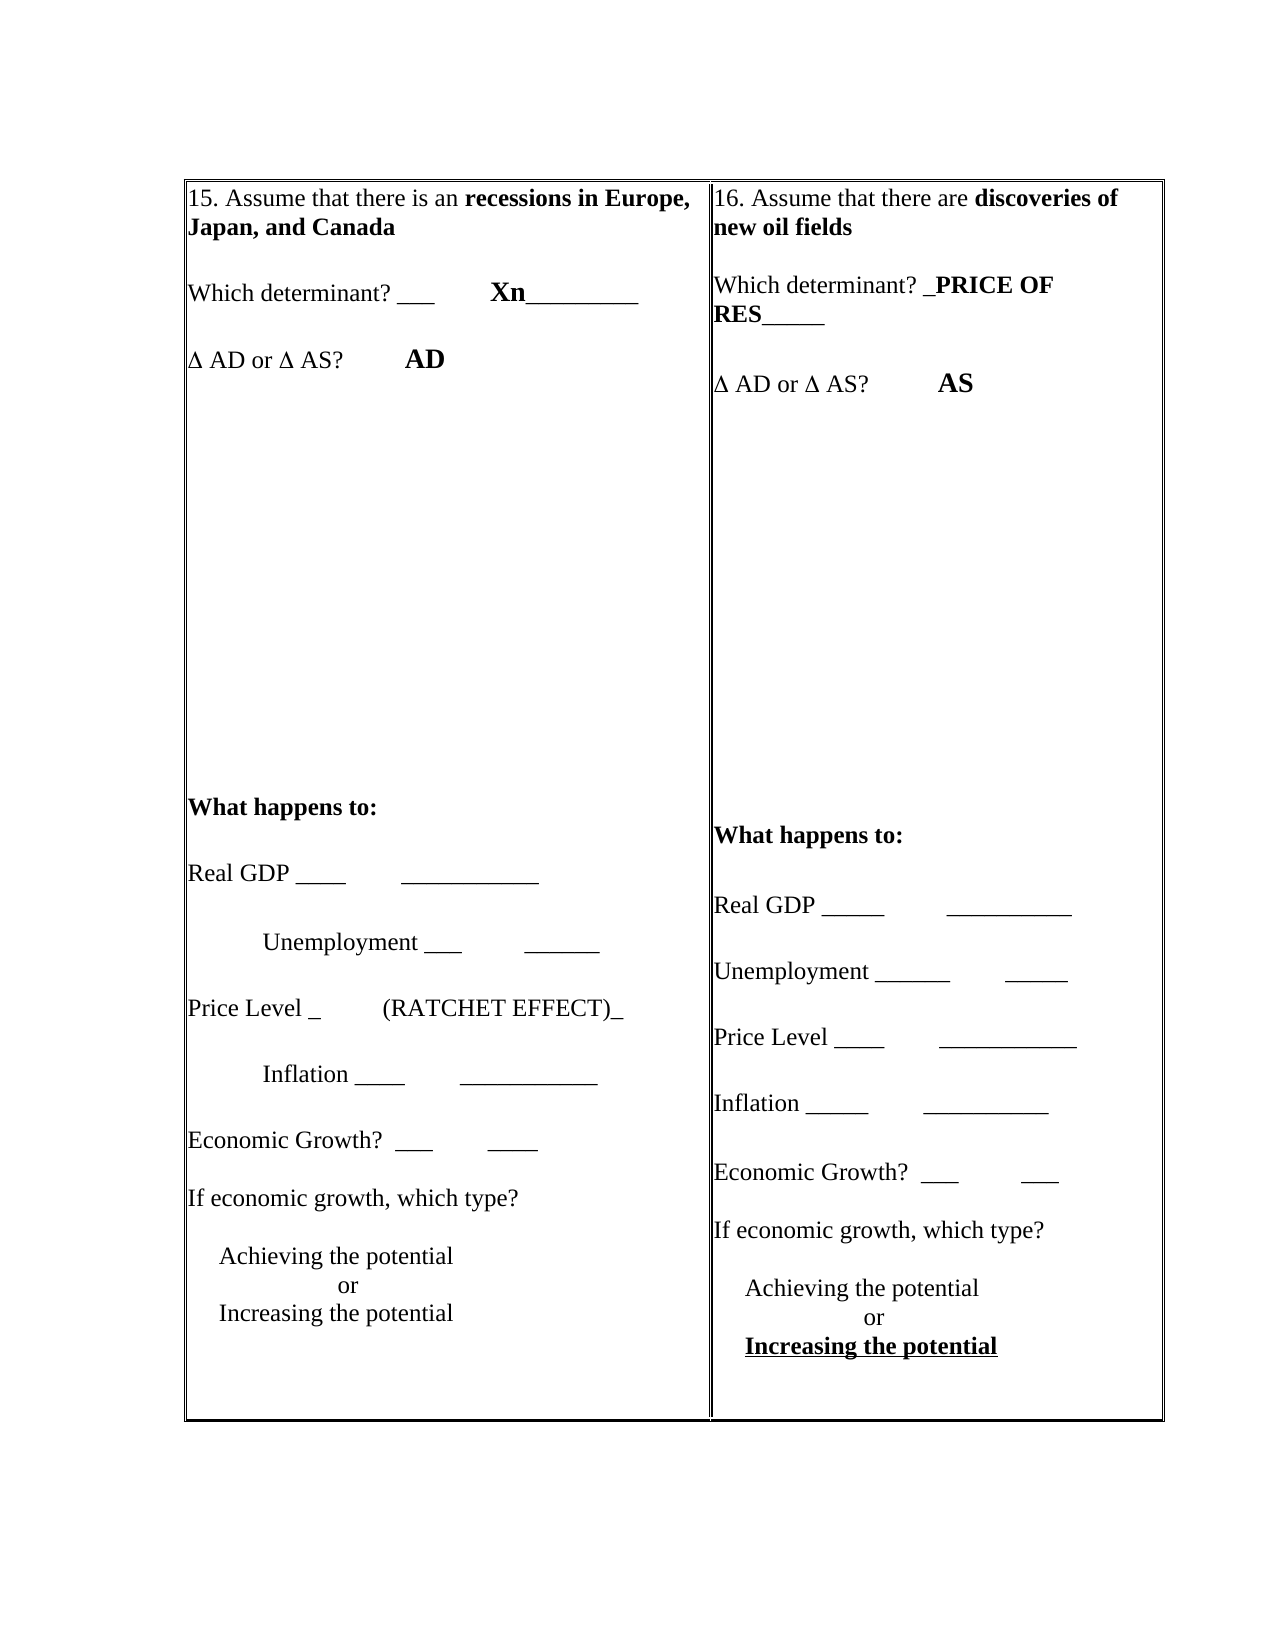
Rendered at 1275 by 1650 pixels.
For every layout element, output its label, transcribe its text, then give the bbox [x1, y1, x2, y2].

table_header 15. Assume that there is an recessions in , , and Which determinant? ___Xn_________  AD or  AS? AD What happens to: Real GDP _______________ Unemployment _________ Price Level _ (RATCHET EFFECT)_ Inflation _______________ Economic Growth? _______ If economic growth, which type? Achieving the potential or Increasing the potential [185, 180, 711, 1419]
table_header 16. Assume that there are discoveries of new oil fields Which determinant? _PRICE OF RES_____  AD or  AS? AS What happens to: Real GDP _______________ Unemployment ___________ Price Level _______________ Inflation _______________ Economic Growth? ______ If economic growth, which type? Achieving the potential or Increasing the potential [711, 182, 1162, 1419]
